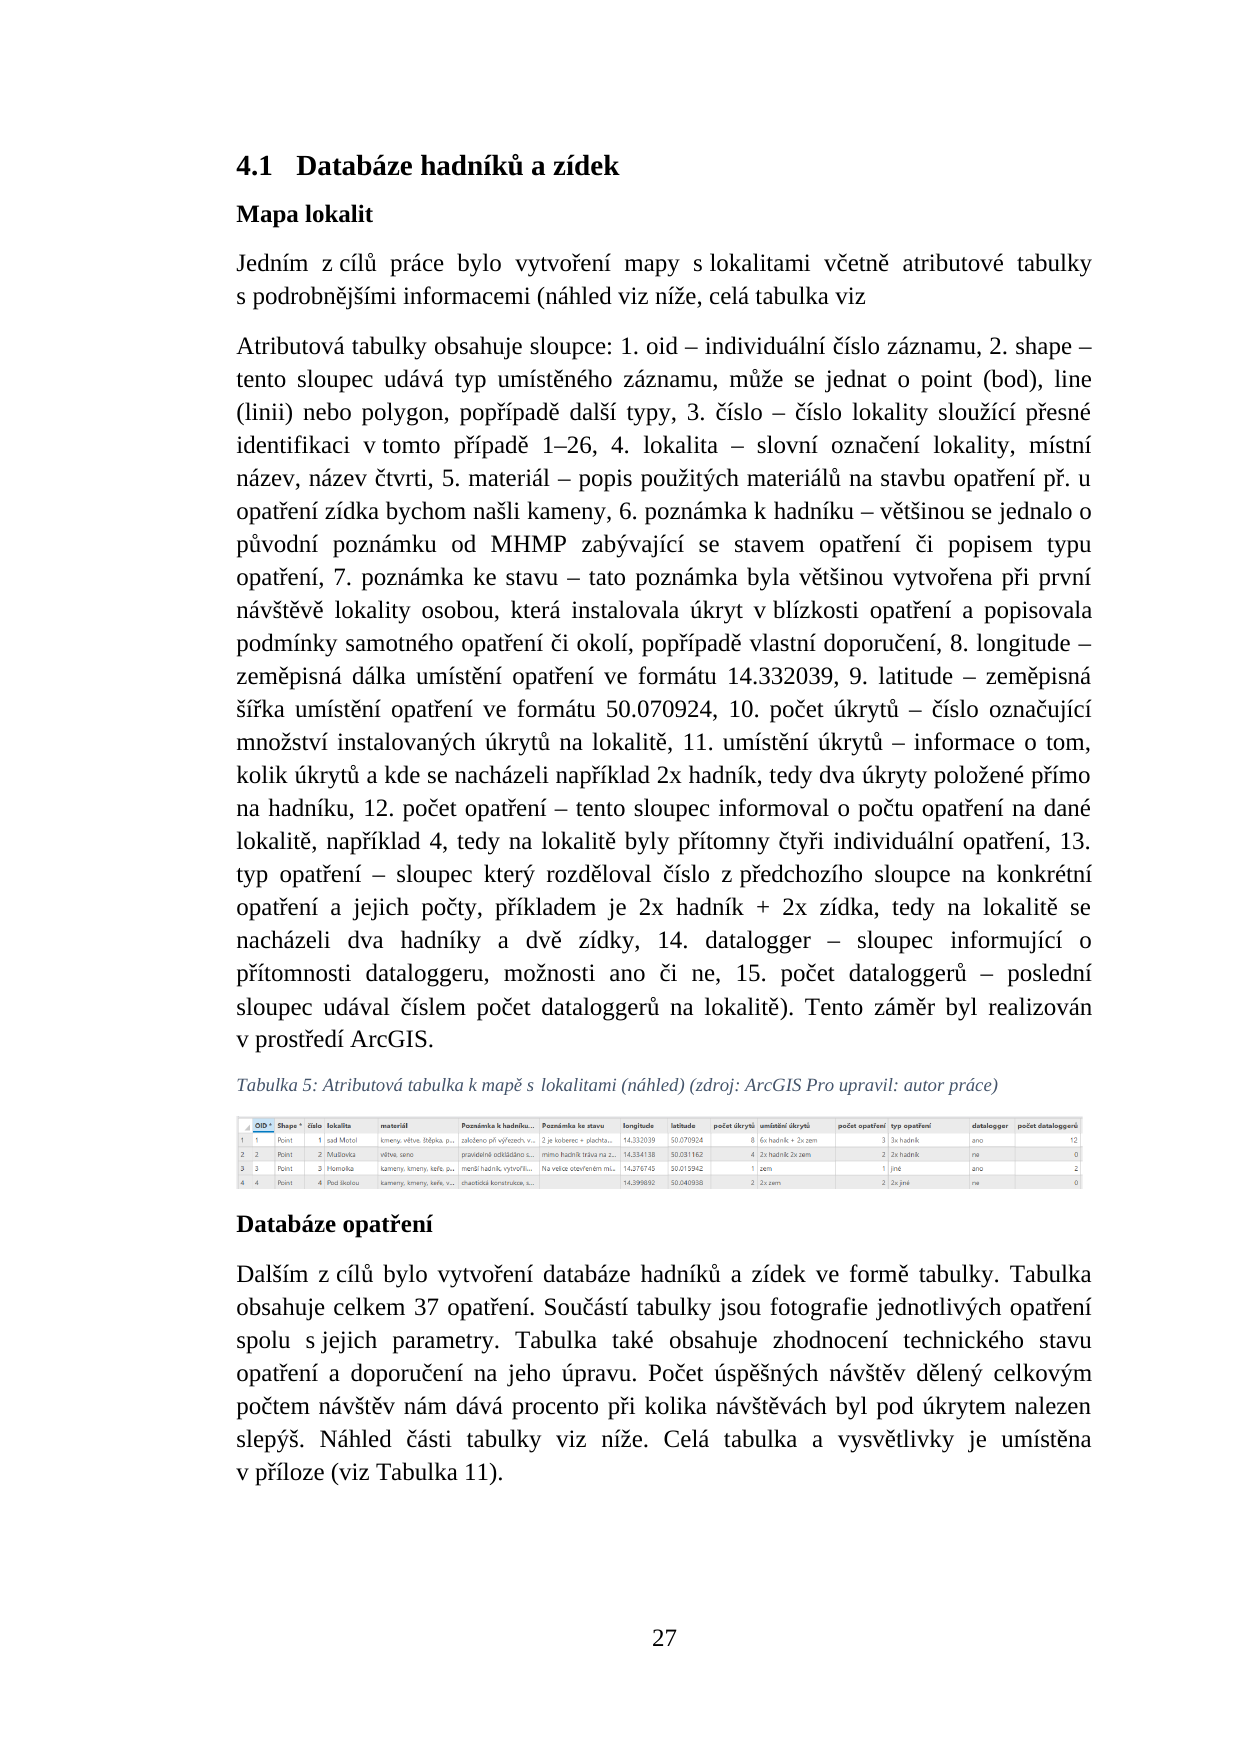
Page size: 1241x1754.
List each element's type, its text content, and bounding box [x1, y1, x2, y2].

text Dalším z cílů bylo vytvoření databáze hadníků a zídek ve formě tabulky. Tabulka obsahuje celkem 37 opatření. Součástí tabulky jsou fotografie jednotlivých opatření spolu s jejich parametry. Tabulka také obsahuje zhodnocení technického stavu opatření a doporučení na jeho úpravu. Počet úspěšných návštěv dělený celkovým počtem návštěv nám dává procento při kolika návštěvách byl pod úkrytem nalezen slepýš. Náhled části tabulky viz níže. Celá tabulka a vysvětlivky je umístěna v příloze (viz Tabulka 11). [236, 1259, 1092, 1486]
picture [236, 1116, 1083, 1189]
text Tabulka 15). Tento záměr byl realizován v prostředí ArcGIS. [236, 331, 1092, 1053]
subtitle Databáze hadníků a zídek [236, 148, 1092, 181]
text Mapa lokalit [236, 199, 1092, 227]
text Tabulka 5: Atributová tabulka k mapě s lokalitami (náhled) (zdroj: ArcGIS Pro upravil: autor práce) [236, 1074, 1092, 1096]
text Databáze opatření [236, 1209, 1092, 1238]
